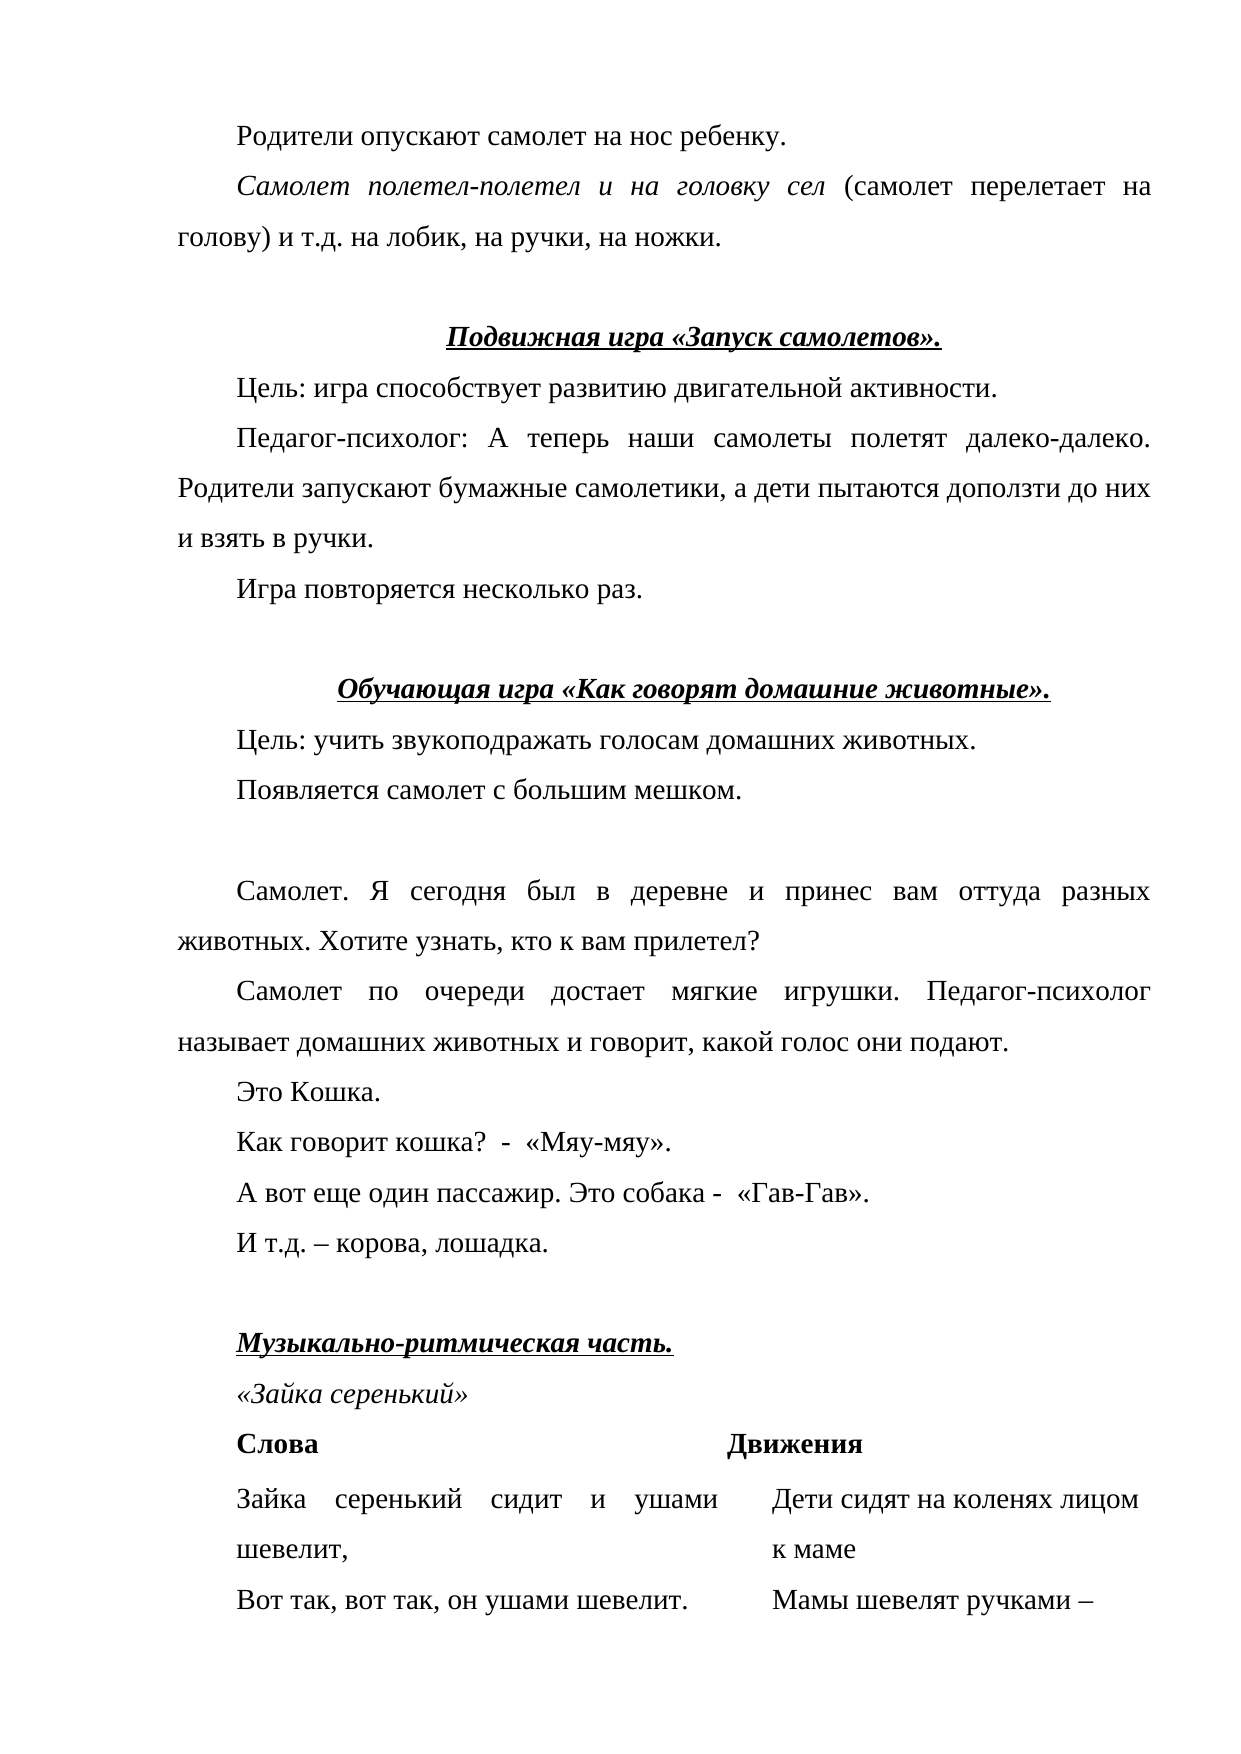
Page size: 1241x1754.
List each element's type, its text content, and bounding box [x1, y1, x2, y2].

text Родители опускают самолет на нос ребенку. [177, 118, 1152, 152]
text Музыкально-ритмическая часть. [177, 1326, 1152, 1359]
text Обучающая игра «Как говорят домашние животные». [177, 672, 1152, 705]
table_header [724, 1477, 1152, 1634]
text Появляется самолет с большим мешком. [177, 772, 1152, 806]
text И т.д. – корова, лошадка. [177, 1225, 1152, 1258]
text Цель: учить звукоподражать голосам домашних животных. [177, 722, 1152, 755]
text Как говорит кошка? - «Мяу-мяу». [177, 1124, 1152, 1158]
text А вот еще один пассажир. Это собака - «Гав-Гав». [177, 1175, 1152, 1208]
text Педагог-психолог: А теперь наши самолеты полетят далеко-далеко. Родители запускают бумажные самолетики, а дети пытаются доползти до них и взять в ручки. [177, 420, 1152, 554]
text Игра повторяется несколько раз. [177, 571, 1152, 604]
text Самолет. Я сегодня был в деревне и принес вам оттуда разных животных. Хотите узнать, кто к вам прилетел? [177, 873, 1152, 957]
text Самолет по очереди достает мягкие игрушки. Педагог-психолог называет домашних животных и говорит, какой голос они подают. [177, 973, 1152, 1057]
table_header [173, 1477, 723, 1634]
text Слова Движения [177, 1426, 1152, 1460]
text Цель: игра способствует развитию двигательной активности. [177, 370, 1152, 403]
text Это Кошка. [177, 1074, 1152, 1108]
text Подвижная игра «Запуск самолетов». [177, 319, 1152, 353]
text «Зайка серенький» [177, 1376, 1152, 1409]
text Самолет полетел-полетел и на головку сел (самолет перелетает на голову) и т.д. на лобик, на ручки, на ножки. [177, 168, 1152, 252]
